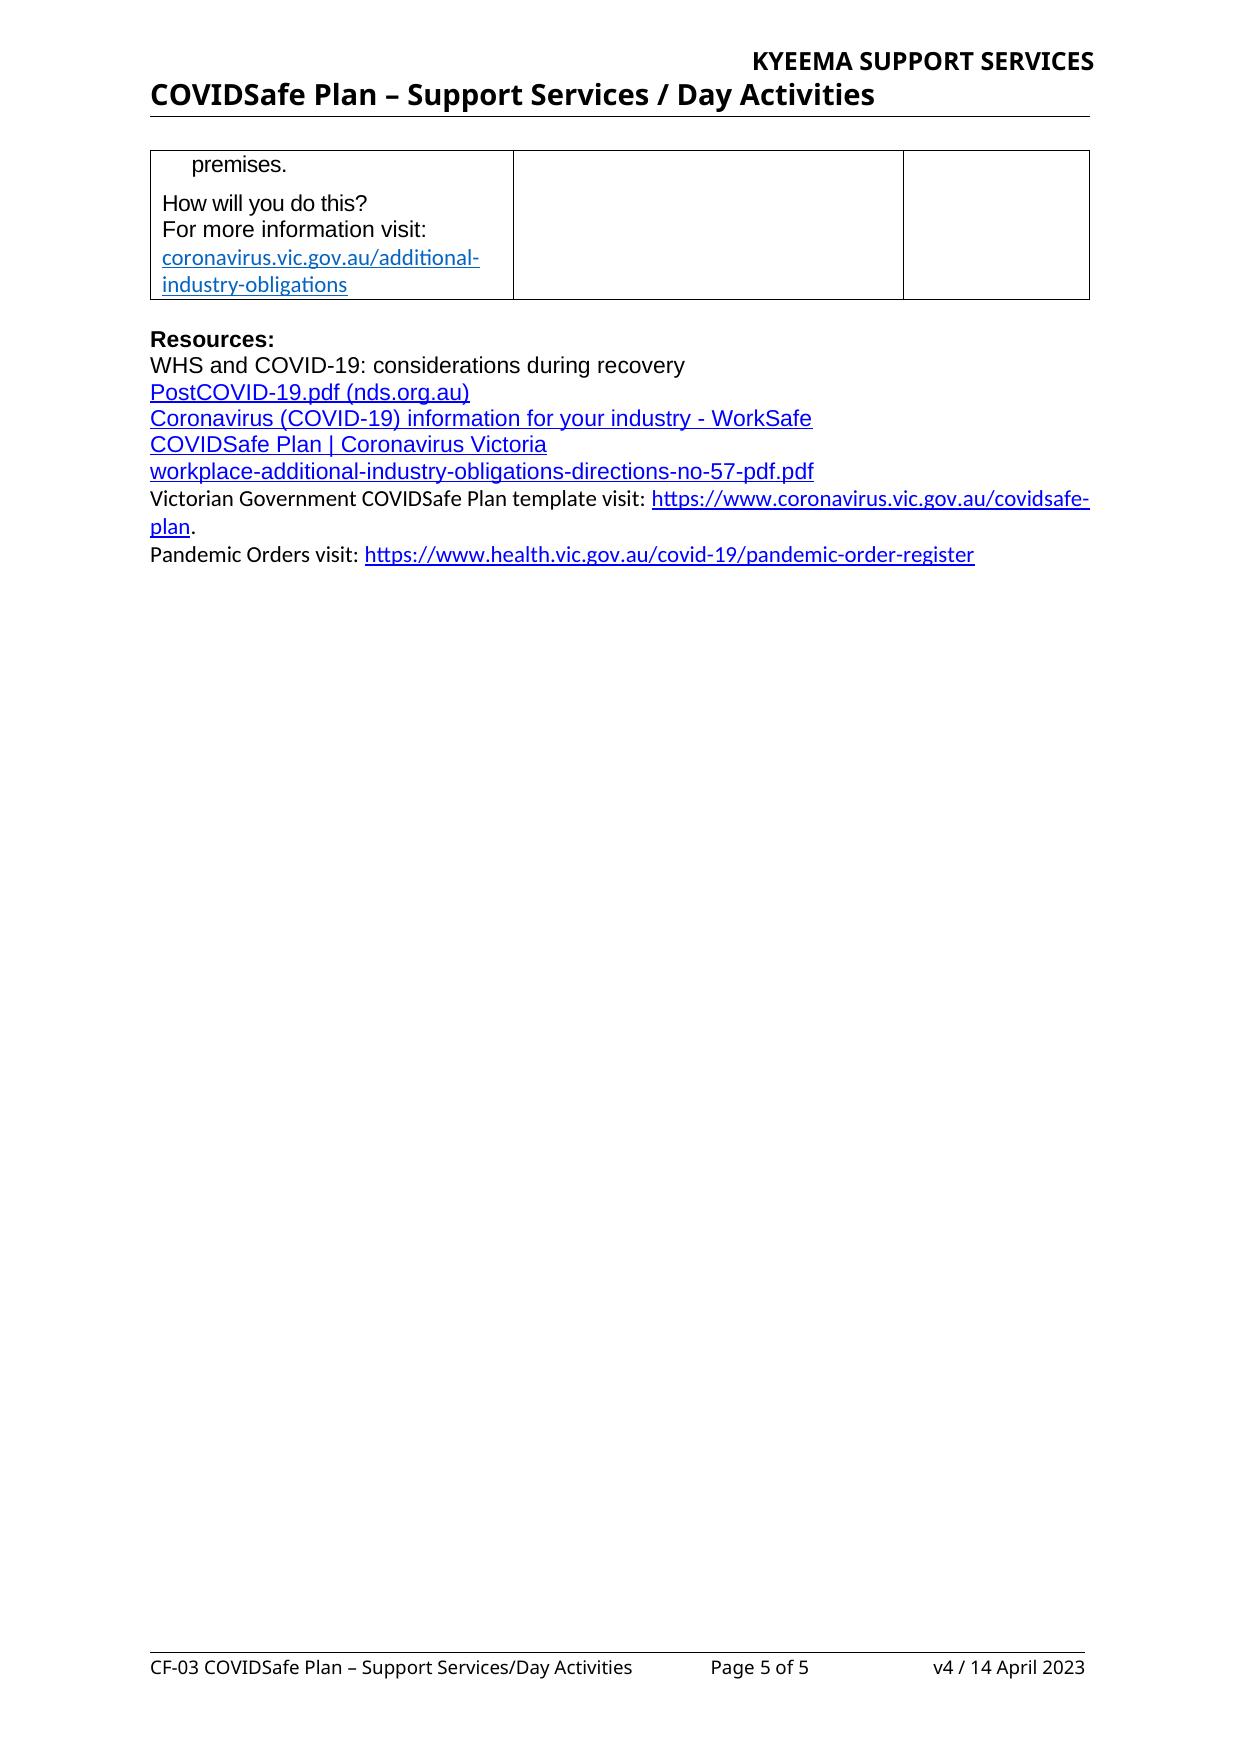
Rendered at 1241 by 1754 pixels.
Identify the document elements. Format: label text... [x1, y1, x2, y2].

table_cell HR [904, 151, 1089, 299]
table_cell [514, 151, 903, 299]
list Pandemic Orders visit: https://www.health.vic.gov.au/covid-19/pandemic-order-register [150, 540, 1090, 568]
list workplace-additional-industry-obligations-directions-no-57-pdf.pdf [150, 458, 1090, 484]
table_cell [151, 151, 513, 299]
list PostCOVID-19.pdf (nds.org.au) [150, 379, 1090, 405]
list Resources: [150, 326, 1090, 352]
title WHS and COVID-19: considerations during recovery [150, 352, 1090, 379]
list Victorian Government COVIDSafe Plan template visit: https://www.coronavirus.vic.gov.au/covidsafe-plan. [150, 484, 1090, 540]
list COVIDSafe Plan | Coronavirus Victoria [150, 431, 1090, 458]
list Coronavirus (COVID-19) information for your industry - WorkSafe [150, 405, 1090, 431]
